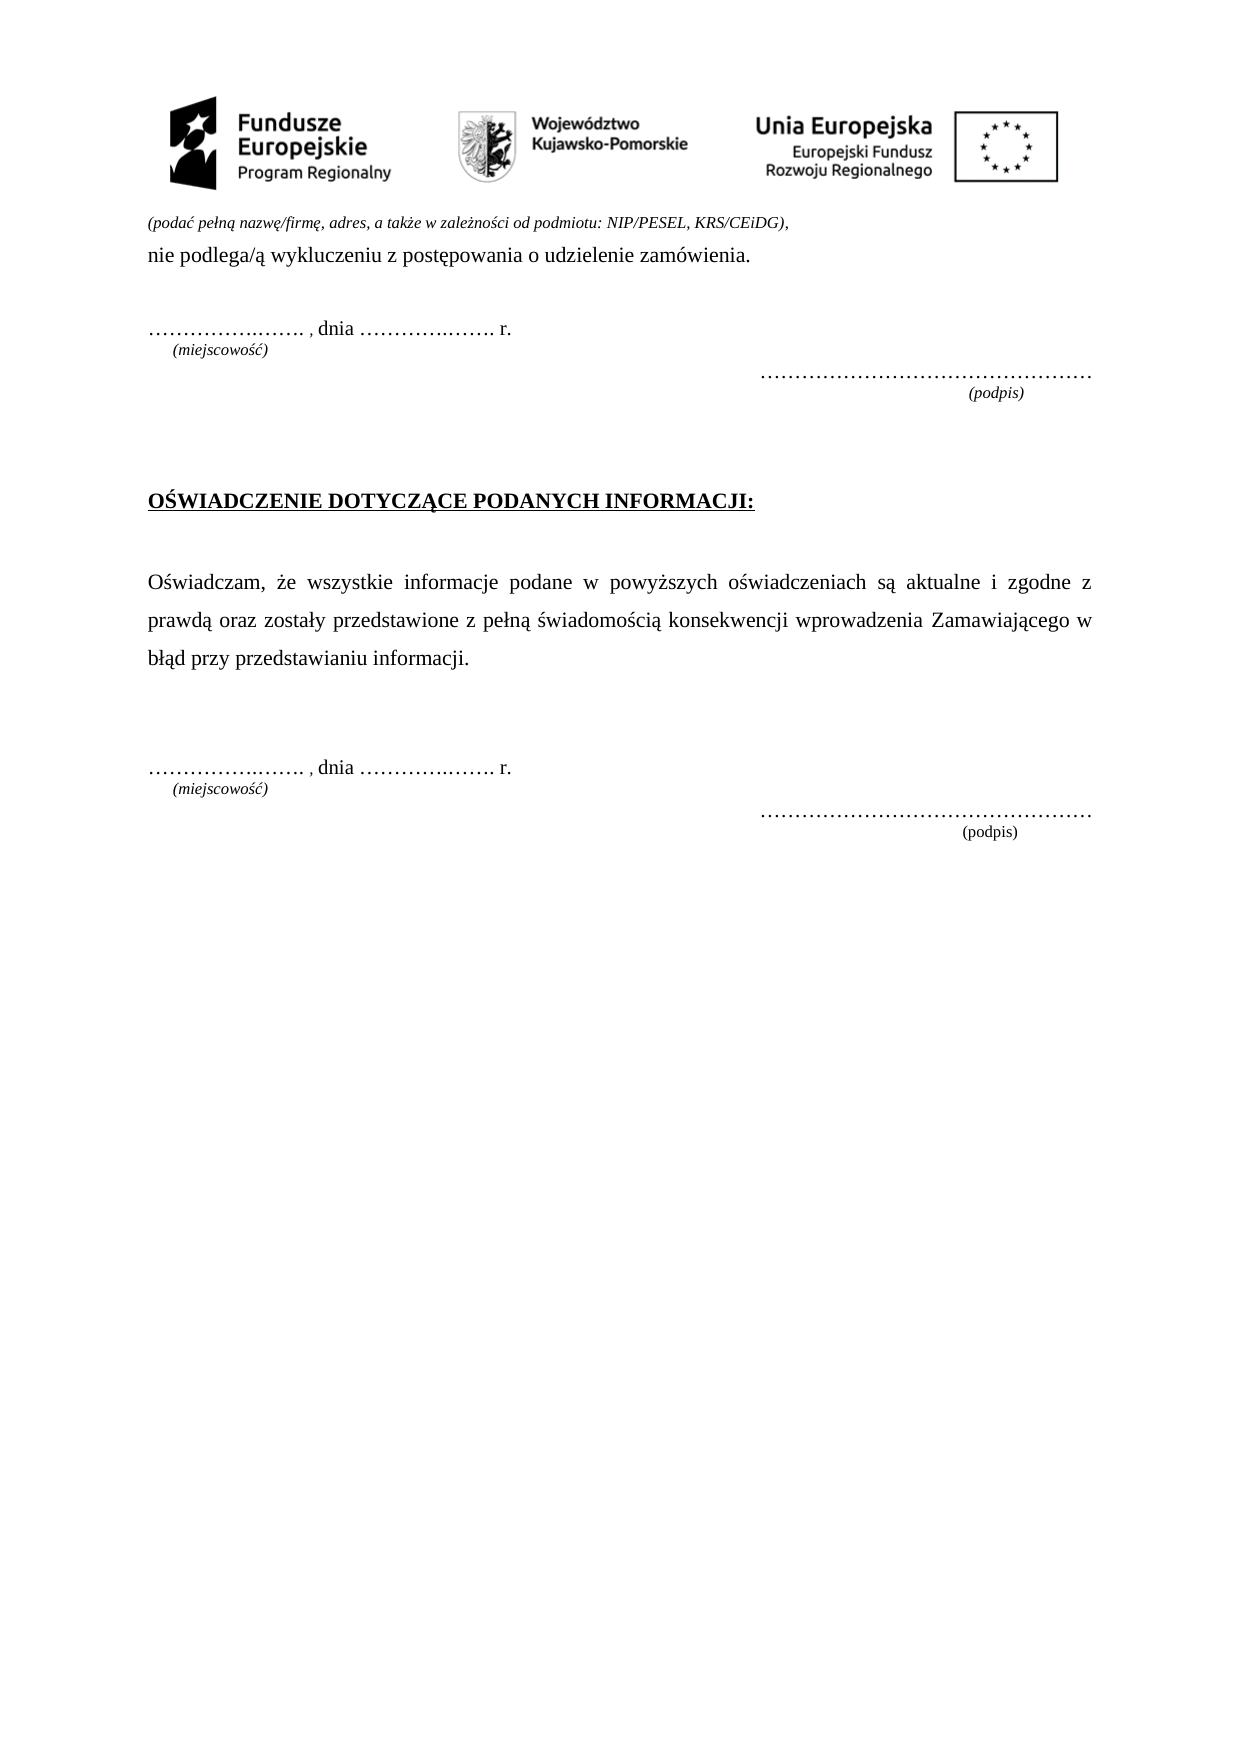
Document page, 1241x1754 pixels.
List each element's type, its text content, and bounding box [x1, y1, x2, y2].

text (podpis) [148, 822, 1093, 841]
text (miejscowość) [148, 779, 1093, 798]
text (podpis) [148, 383, 1093, 402]
text (miejscowość) [148, 339, 1093, 359]
text nie podlega/ą wykluczeniu z postępowania o udzielenie zamówienia. [148, 242, 1093, 267]
text ………………………………………… [148, 798, 1093, 822]
picture [147, 73, 1093, 213]
text (podać pełną nazwę/firmę, adres, a także w zależności od podmiotu: NIP/PESEL, KRS/CEiDG), [148, 213, 1093, 232]
text ………………………………………… [148, 359, 1093, 383]
text Oświadczam, że wszystkie informacje podane w powyższych oświadczeniach są aktualne i zgodne z prawdą oraz zostały przedstawione z pełną świadomością konsekwencji wprowadzenia Zamawiającego w błąd przy przedstawianiu informacji. [148, 569, 1093, 670]
text …………….……. , dnia ………….……. r. [148, 754, 1093, 779]
text OŚWIADCZENIE DOTYCZĄCE PODANYCH INFORMACJI: [148, 488, 1093, 513]
text …………….……. , dnia ………….……. r. [148, 315, 1093, 339]
